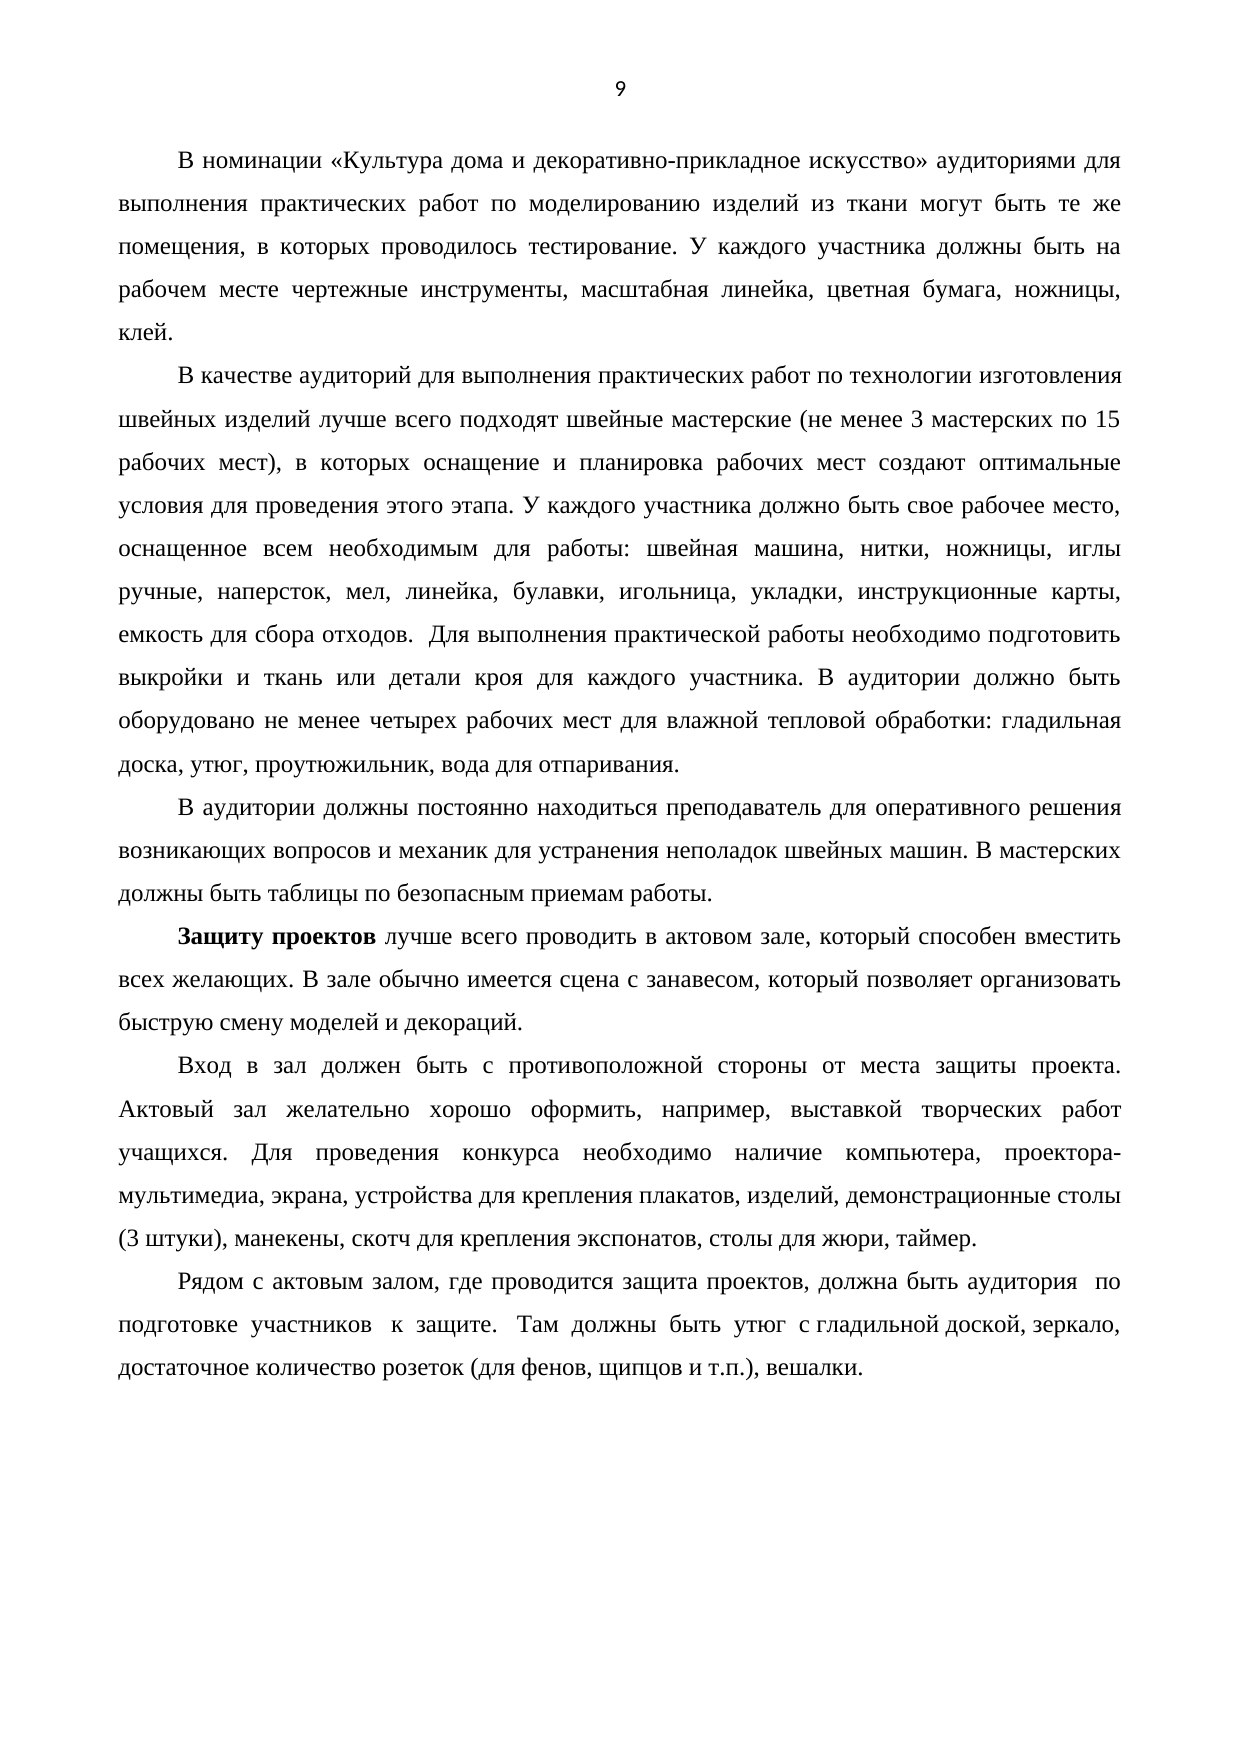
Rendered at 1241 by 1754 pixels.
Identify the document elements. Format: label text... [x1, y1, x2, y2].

text Защиту проектов лучше всего проводить в актовом зале, который способен вместить всех желающих. В зале обычно имеется сцена с занавесом, который позволяет организовать быструю смену моделей и декораций. [118, 921, 1122, 1036]
text Рядом с актовым залом, где проводится защита проектов, должна быть аудитория по подготовке участников к защите. Там должны быть утюг с гладильной доской, зеркало, достаточное количество розеток (для фенов, щипцов и т.п.), вешалки. [118, 1266, 1122, 1381]
text Вход в зал должен быть с противоположной стороны от места защиты проекта. Актовый зал желательно хорошо оформить, например, выставкой творческих работ учащихся. Для проведения конкурса необходимо наличие компьютера, проектора-мультимедиа, экрана, устройства для крепления плакатов, изделий, демонстрационные столы (3 штуки), манекены, скотч для крепления экспонатов, столы для жюри, таймер. [118, 1051, 1122, 1252]
text В аудитории должны постоянно находиться преподаватель для оперативного решения возникающих вопросов и механик для устранения неполадок швейных машин. В мастерских должны быть таблицы по безопасным приемам работы. [118, 792, 1122, 907]
text В качестве аудиторий для выполнения практических работ по технологии изготовления швейных изделий лучше всего подходят швейные мастерские (не менее 3 мастерских по 15 рабочих мест), в которых оснащение и планировка рабочих мест создают оптимальные условия для проведения этого этапа. У каждого участника должно быть свое рабочее место, оснащенное всем необходимым для работы: швейная машина, нитки, ножницы, иглы ручные, наперсток, мел, линейка, булавки, игольница, укладки, инструкционные карты, емкость для сбора отходов. Для выполнения практической работы необходимо подготовить выкройки и ткань или детали кроя для каждого участника. В аудитории должно быть оборудовано не менее четырех рабочих мест для влажной тепловой обработки: гладильная доска, утюг, проутюжильник, вода для отпаривания. [118, 361, 1122, 777]
text В номинации «Культура дома и декоративно-прикладное искусство» аудиториями для выполнения практических работ по моделированию изделий из ткани могут быть те же помещения, в которых проводилось тестирование. У каждого участника должны быть на рабочем месте чертежные инструменты, масштабная линейка, цветная бумага, ножницы, клей. [118, 145, 1122, 346]
